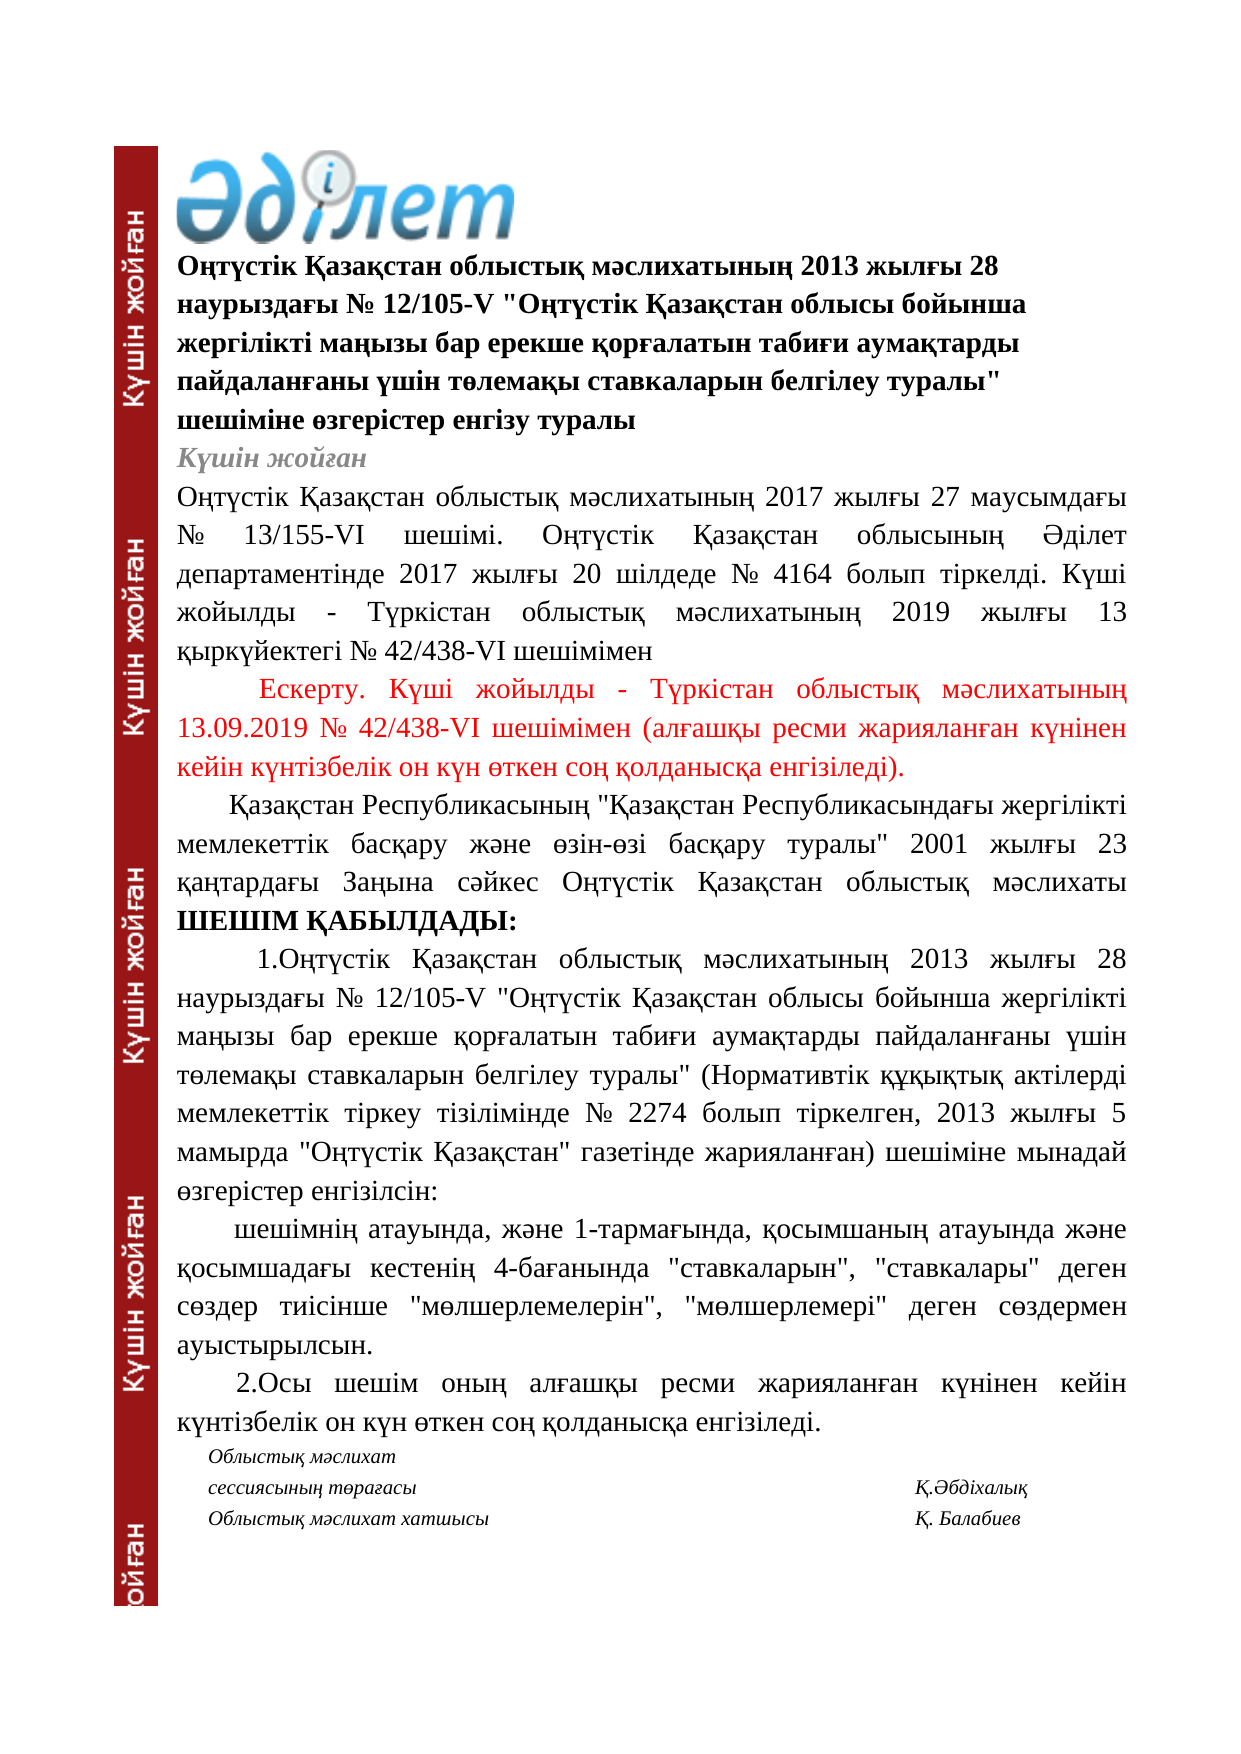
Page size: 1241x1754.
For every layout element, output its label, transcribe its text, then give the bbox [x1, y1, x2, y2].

picture [114, 1360, 158, 1365]
picture [114, 474, 158, 479]
picture [114, 146, 158, 248]
text Оңтүстiк Қазақстан облыстық мәслихатының 2017 жылғы 27 маусымдағы № 13/155-VI шешiмi. Оңтүстiк Қазақстан облысының Әдiлет департаментiнде 2017 жылғы 20 шілдеде № 4164 болып тiркелдi. Күші жойылды - Түркістан облыстық мәслихатының 2019 жылғы 13 қыркүйектегі № 42/438-VI шешімімен [112, 479, 1128, 667]
picture [114, 1437, 158, 1443]
picture [114, 1536, 158, 1606]
table_header Облыстық мәслихат [101, 1443, 1240, 1473]
picture [114, 782, 158, 787]
picture [114, 936, 158, 941]
text 1.Оңтүстік Қазақстан облыстық мәслихатының 2013 жылғы 28 наурыздағы № 12/105-V "Оңтүстік Қазақстан облысы бойынша жергілікті маңызы бар ерекше қорғалатын табиғи аумақтарды пайдаланғаны үшін төлемақы ставкаларын белгілеу туралы" (Нормативтік құқықтық актілерді мемлекеттік тіркеу тізілімінде № 2274 болып тіркелген, 2013 жылғы 5 мамырда "Оңтүстік Қазақстан" газетінде жарияланған) шешіміне мынадай өзгерістер енгізілсін: [112, 941, 1128, 1206]
text 2.Осы шешім оның алғашқы ресми жарияланған күнінен кейін күнтізбелік он күн өткен соң қолданысқа енгізіледі. [112, 1365, 1128, 1437]
table_cell Қ.Әбдіхалық [913, 1474, 1240, 1504]
text Күшін жойған [112, 440, 1128, 474]
text Ескерту. Күші жойылды - Түркістан облыстық мәслихатының 13.09.2019 № 42/438-VI шешімімен (алғашқы ресми жарияланған күнінен кейін күнтізбелік он күн өткен соң қолданысқа енгізіледі). [112, 672, 1128, 782]
table_cell Қ. Балабиев [913, 1505, 1240, 1536]
text шешімнің атауында, және 1-тармағында, қосымшаның атауында және қосымшадағы кестенің 4-бағанында "ставкаларын", "ставкалары" деген сөздер тиісінше "мөлшерлемелерін", "мөлшерлемері" деген сөздермен ауыстырылсын. [112, 1211, 1128, 1360]
table_cell сессиясының төрағасы [101, 1474, 913, 1504]
picture [114, 667, 158, 672]
text Оңтүстік Қазақстан облыстық мәслихатының 2013 жылғы 28 наурыздағы № 12/105-V "Оңтүстік Қазақстан облысы бойынша жергілікті маңызы бар ерекше қорғалатын табиғи аумақтарды пайдаланғаны үшін төлемақы ставкаларын белгілеу туралы" шешіміне өзгерістер енгізу туралы [112, 248, 1128, 435]
picture [114, 435, 158, 440]
picture [176, 150, 515, 244]
text Қазақстан Республикасының "Қазақстан Республикасындағы жергілікті мемлекеттік басқару және өзін-өзі басқару туралы" 2001 жылғы 23 қаңтардағы Заңына сәйкес Оңтүстік Қазақстан облыстық мәслихаты ШЕШІМ ҚАБЫЛДАДЫ: [112, 787, 1128, 936]
picture [114, 1206, 158, 1211]
table_cell Облыстық мәслихат хатшысы [101, 1505, 913, 1536]
